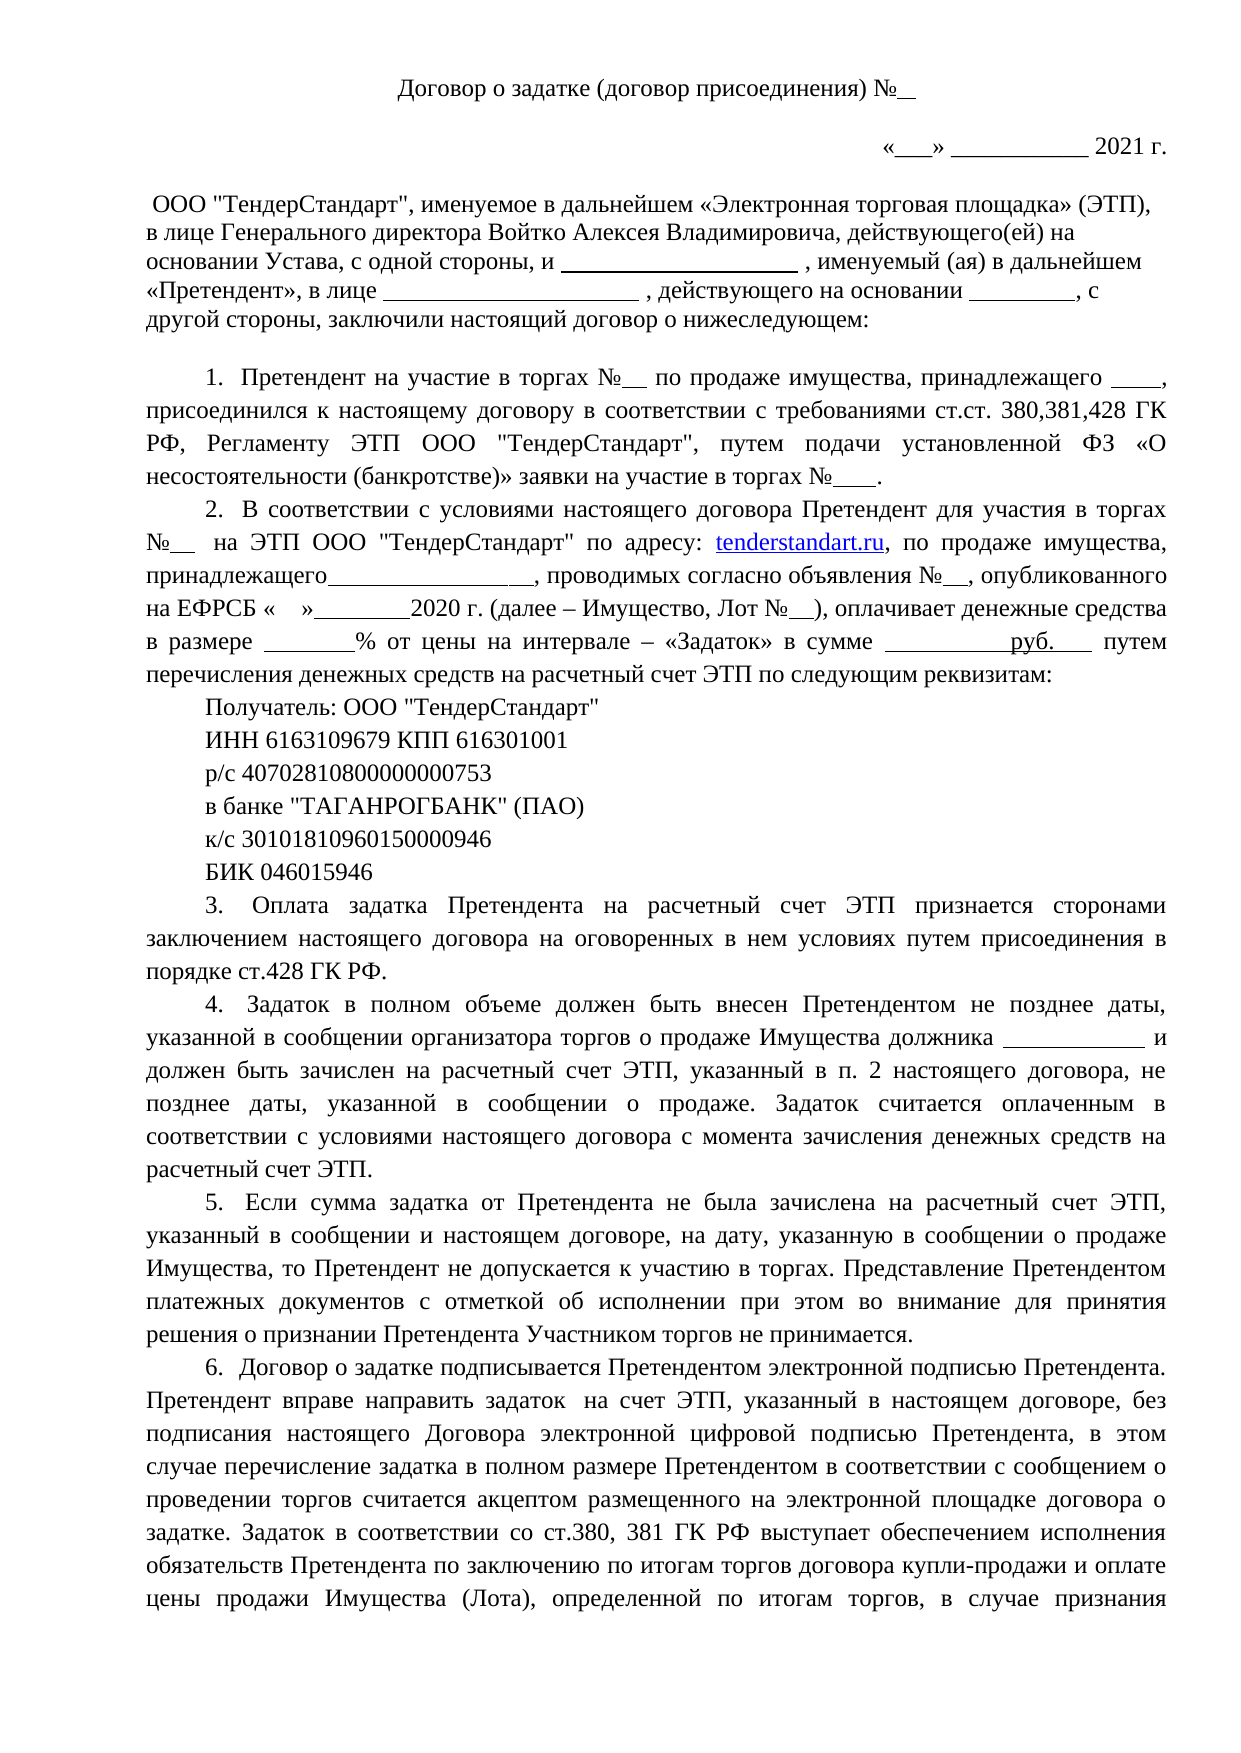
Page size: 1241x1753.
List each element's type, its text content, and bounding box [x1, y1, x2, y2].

text ООО "ТендерСтандарт", именуемое в дальнейшем «Электронная торговая площадка» (ЭТП), в лице Генерального директора Войтко Алексея Владимировича, действующего(ей) на основании Устава, с одной стороны, и , именуемый (ая) в дальнейшем «Претендент», в лице , действующего на основании , с другой стороны, заключили настоящий договор о нижеследующем: [146, 189, 1167, 332]
list 2. В соответствии с условиями настоящего договора Претендент для участия в торгах № на ЭТП ООО "ТендерСтандарт" по адресу: tenderstandart.ru, по продаже имущества, принадлежащего , проводимых согласно объявления № , опубликованного на ЕФРСБ « » 2020 г. (далее – Имущество, Лот № ), оплачивает денежные средства в размере % от цены на интервале – «Задаток» в сумме руб. путем перечисления денежных средств на расчетный счет ЭТП по следующим реквизитам: [146, 494, 1167, 688]
list БИК 046015946 [205, 857, 1167, 886]
text Договор о задатке (договор присоединения) № [146, 73, 1167, 102]
list Получатель: ООО "ТендерСтандарт" [205, 692, 1167, 721]
list 1. Претендент на участие в торгах № по продаже имущества, принадлежащего , присоединился к настоящему договору в соответствии с требованиями ст.ст. 380,381,428 ГК РФ, Регламенту ЭТП ООО "ТендерСтандарт", путем подачи установленной ФЗ «О несостоятельности (банкротстве)» заявки на участие в торгах № . [146, 362, 1167, 489]
list р/с 40702810800000000753 [205, 758, 1167, 787]
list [146, 1352, 1167, 1612]
list в банке "ТАГАНРОГБАНК" (ПАО) [205, 791, 1167, 820]
list 4. Задаток в полном объеме должен быть внесен Претендентом не позднее даты, указанной в сообщении организатора торгов о продаже Имущества должника и должен быть зачислен на расчетный счет ЭТП, указанный в п. 2 настоящего договора, не позднее даты, указанной в сообщении о продаже. Задаток считается оплаченным в соответствии с условиями настоящего договора с момента зачисления денежных средств на расчетный счет ЭТП. [146, 989, 1167, 1183]
text «___» ___________ 2021 г. [146, 131, 1167, 159]
list к/с 30101810960150000946 [205, 824, 1167, 853]
list ИНН 6163109679 КПП 616301001 [205, 725, 1167, 754]
list 5. Если сумма задатка от Претендента не была зачислена на расчетный счет ЭТП, указанный в сообщении и настоящем договоре, на дату, указанную в сообщении о продаже Имущества, то Претендент не допускается к участию в торгах. Представление Претендентом платежных документов с отметкой об исполнении при этом во внимание для принятия решения о признании Претендента Участником торгов не принимается. [146, 1187, 1167, 1348]
list 3. Оплата задатка Претендента на расчетный счет ЭТП признается сторонами заключением настоящего договора на оговоренных в нем условиях путем присоединения в порядке ст.428 ГК РФ. [146, 890, 1167, 985]
